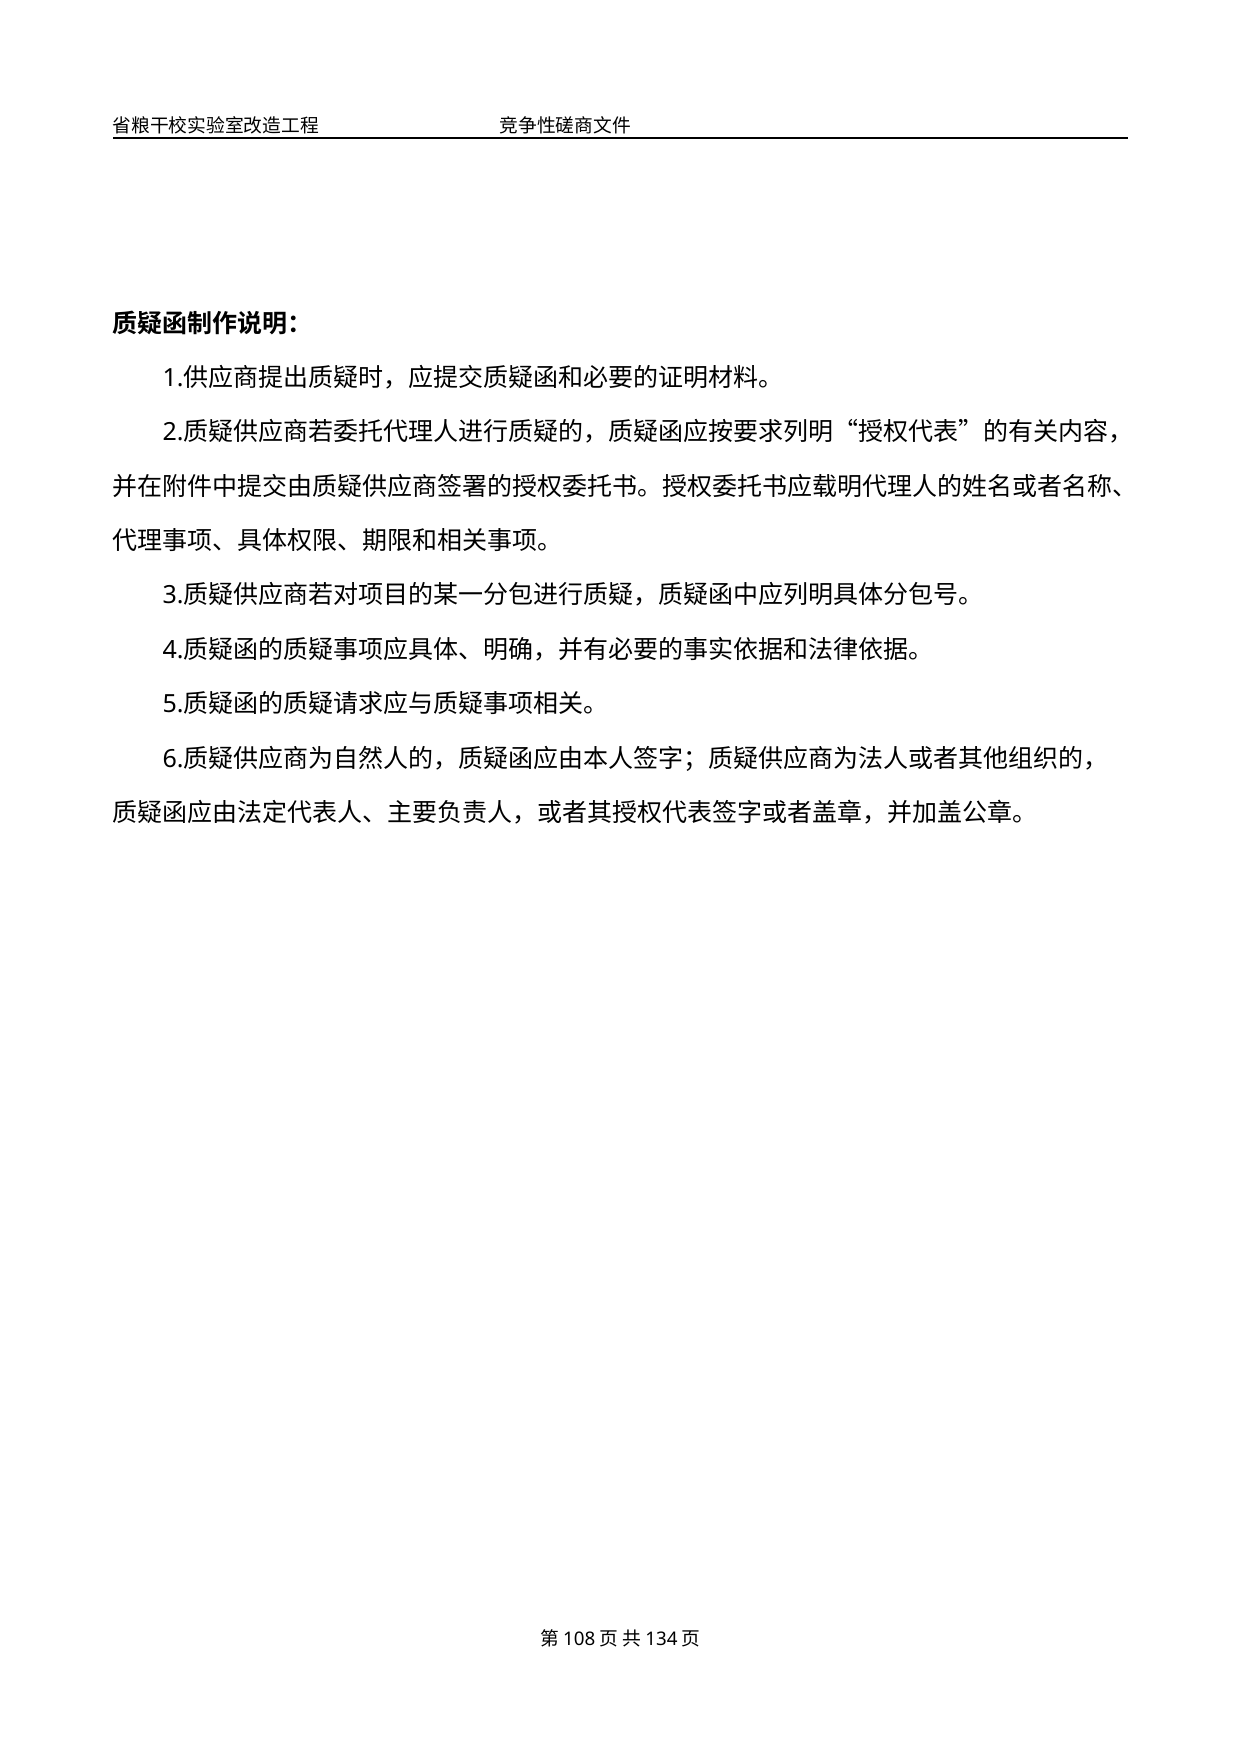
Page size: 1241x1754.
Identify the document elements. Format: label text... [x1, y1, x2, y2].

text 4.质疑函的质疑事项应具体、明确，并有必要的事实依据和法律依据。 [112, 629, 1128, 666]
text 5.质疑函的质疑请求应与质疑事项相关。 [112, 684, 1128, 720]
text 1.供应商提出质疑时，应提交质疑函和必要的证明材料。 [112, 357, 1128, 394]
text 2.质疑供应商若委托代理人进行质疑的，质疑函应按要求列明“授权代表”的有关内容，并在附件中提交由质疑供应商签署的授权委托书。授权委托书应载明代理人的姓名或者名称、代理事项、具体权限、期限和相关事项。 [112, 412, 1128, 557]
text 3.质疑供应商若对项目的某一分包进行质疑，质疑函中应列明具体分包号。 [112, 575, 1128, 611]
text 6.质疑供应商为自然人的，质疑函应由本人签字；质疑供应商为法人或者其他组织的，质疑函应由法定代表人、主要负责人，或者其授权代表签字或者盖章，并加盖公章。 [112, 738, 1128, 829]
text 质疑函制作说明： [112, 303, 1128, 339]
